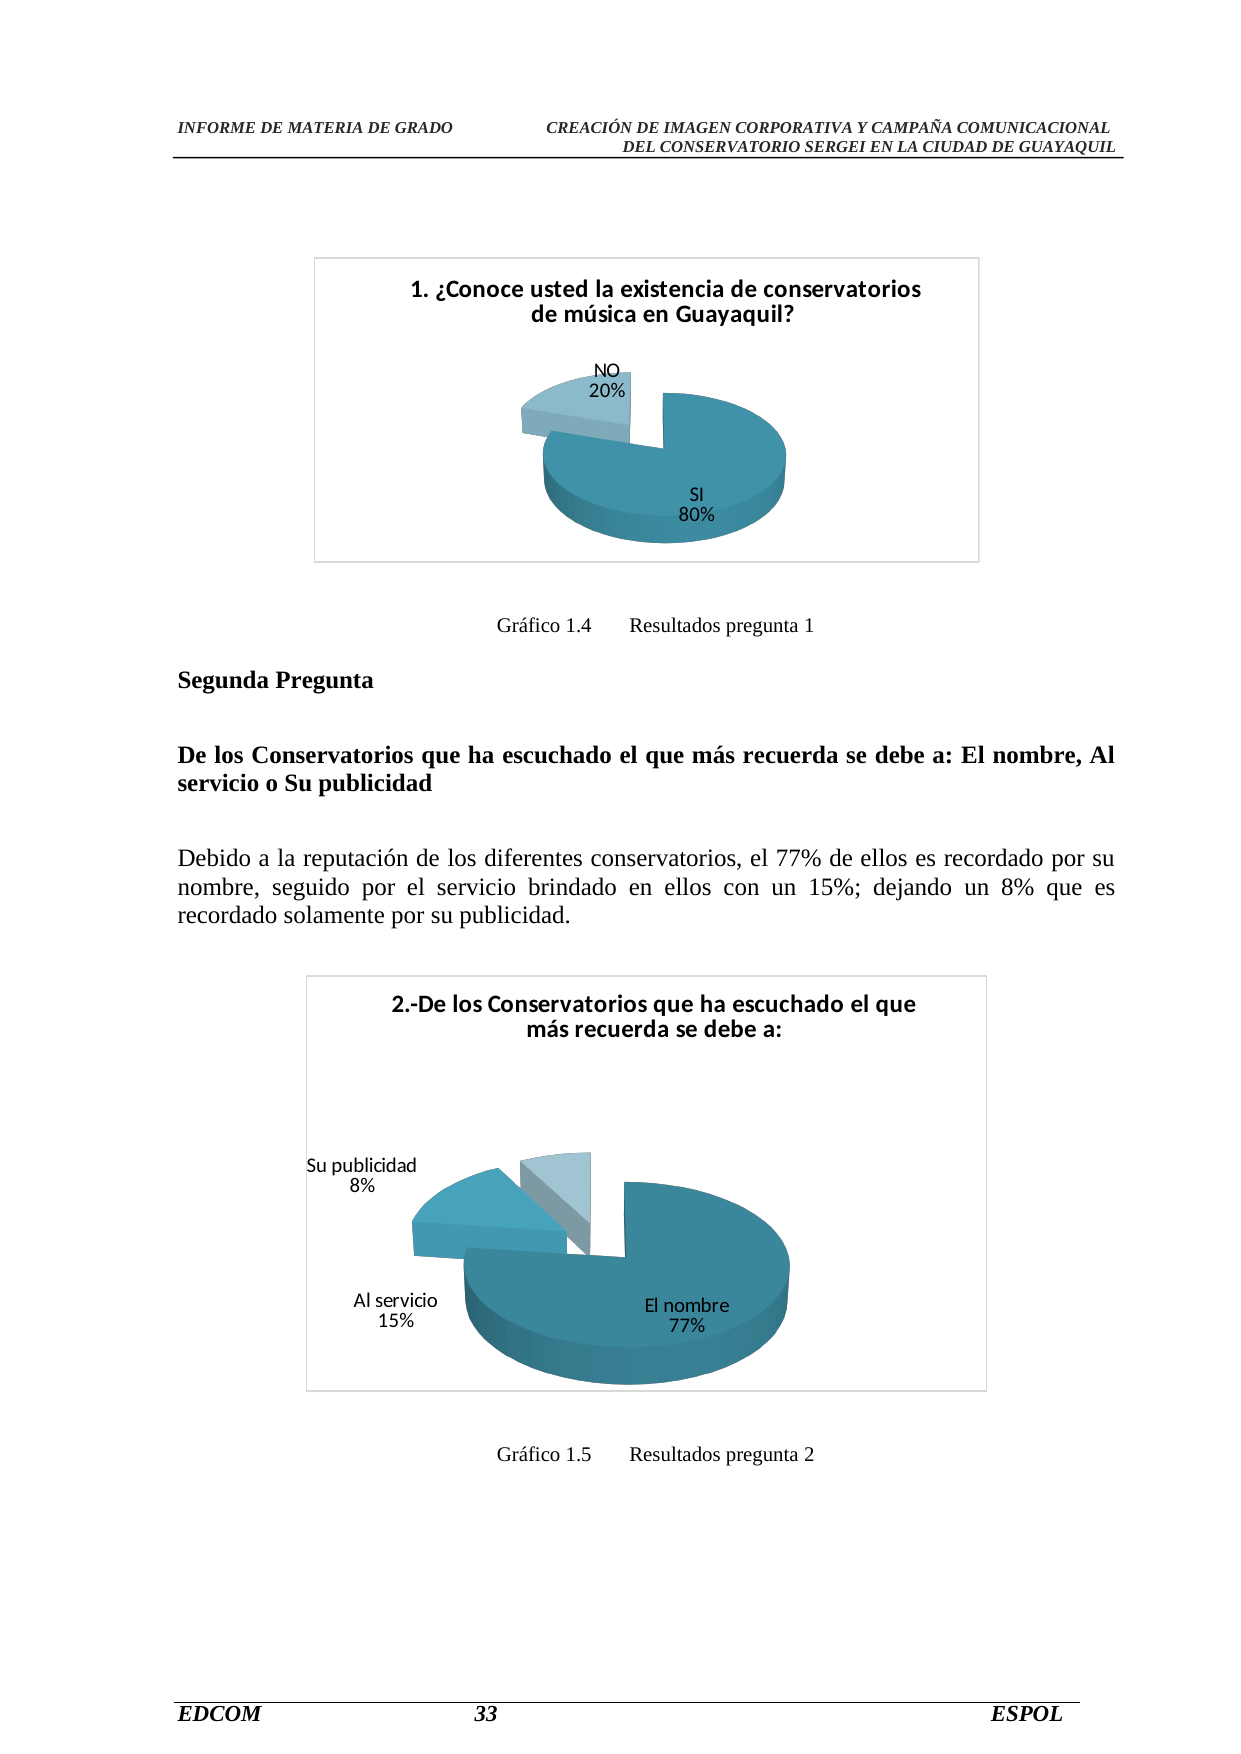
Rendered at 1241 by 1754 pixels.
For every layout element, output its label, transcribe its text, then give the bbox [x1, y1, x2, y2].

text De los Conservatorios que ha escuchado el que más recuerda se debe a: El nombre, Al servicio o Su publicidad [177, 740, 1116, 797]
text Resultados pregunta 2 [290, 1442, 1116, 1466]
text Segunda Pregunta [177, 665, 1116, 694]
text Debido a la reputación de los diferentes conservatorios, el 77% de ellos es recordado por su nombre, seguido por el servicio brindado en ellos con un 15%; dejando un 8% que es recordado solamente por su publicidad. [177, 843, 1116, 929]
text Resultados pregunta 1 [290, 613, 1116, 637]
